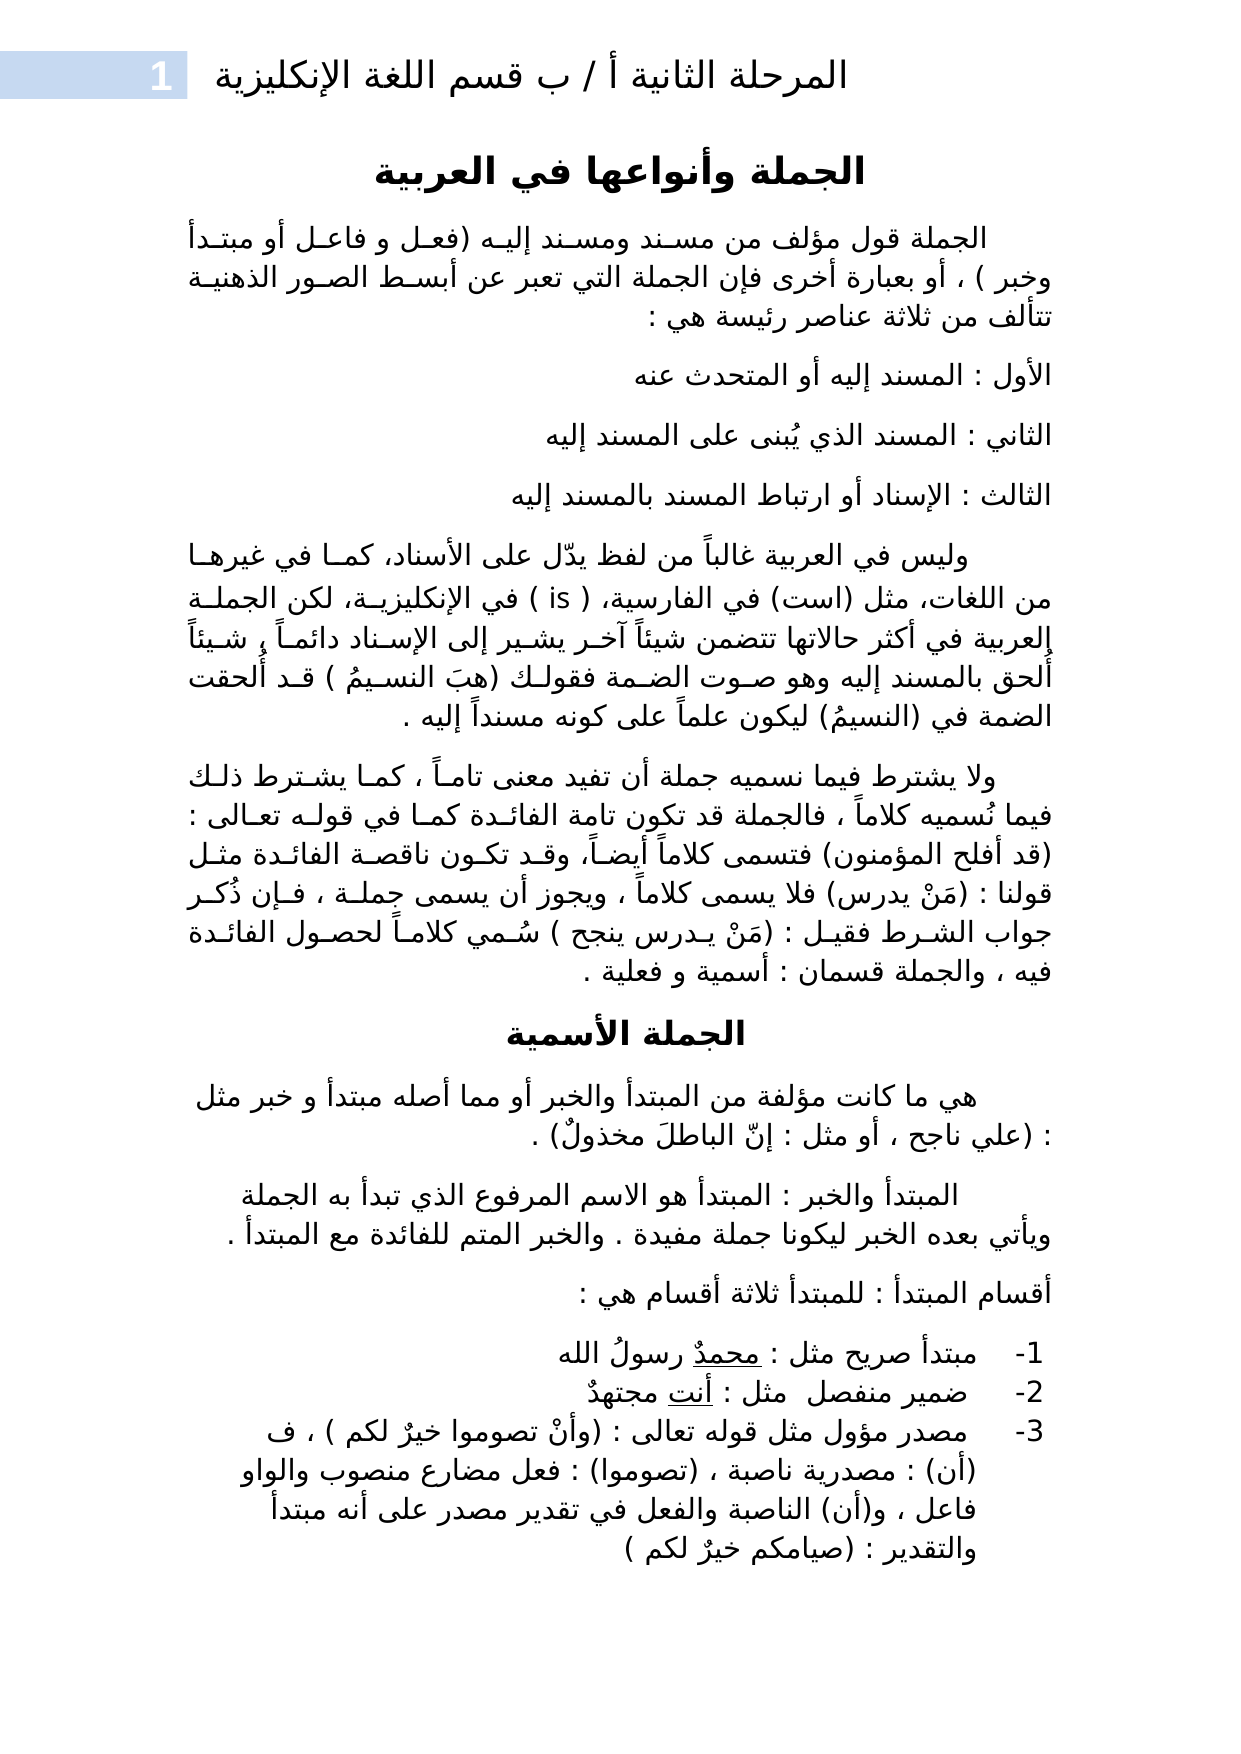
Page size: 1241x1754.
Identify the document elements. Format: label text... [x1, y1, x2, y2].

text المبتدأ والخبر : المبتدأ هو الاسم المرفوع الذي تبدأ به الجملة ويأتي بعده الخبر ليكونا جملة مفيدة . والخبر المتم للفائدة مع المبتدأ . [187, 1178, 1053, 1251]
text ولا يشترط فيما نسميه جملة أن تفيد معنى تاماً ، كما يشترط ذلك فيما نُسميه كلاماً ، فالجملة قد تكون تامة الفائدة كما في قوله تعالى : (قد أفلح المؤمنون) فتسمى كلاماً أيضاً، وقد تكون ناقصة الفائدة مثل قولنا : (مَنْ يدرس) فلا يسمى كلاماً ، ويجوز أن يسمى جملة ، فإن ذُكر جواب الشرط فقيل : (مَنْ يدرس ينجح ) سُمي كلاماً لحصول الفائدة فيه ، والجملة قسمان : أسمية و فعلية . [187, 759, 1053, 988]
text الجملة قول مؤلف من مسند ومسند إليه (فعل و فاعل أو مبتدأ وخبر ) ، أو بعبارة أخرى فإن الجملة التي تعبر عن أبسط الصور الذهنية تتألف من ثلاثة عناصر رئيسة هي : [187, 221, 1053, 333]
text الثاني : المسند الذي يُبنى على المسند إليه [187, 418, 1053, 452]
list مصدر مؤول مثل قوله تعالى : (وأنْ تصوموا خيرٌ لكم ) ، ف (أن) : مصدرية ناصبة ، (تصوموا) : فعل مضارع منصوب والواو فاعل ، و(أن) الناصبة والفعل في تقدير مصدر على أنه مبتدأ والتقدير : (صيامكم خيرٌ لكم ) [187, 1414, 1015, 1565]
list مبتدأ صريح مثل : محمدٌ رسولُ الله [187, 1337, 1015, 1371]
text هي ما كانت مؤلفة من المبتدأ والخبر أو مما أصله مبتدأ و خبر مثل : (علي ناجح ، أو مثل : إنّ الباطلَ مخذولٌ) . [187, 1079, 1053, 1152]
text الجملة الأسمية [187, 1014, 1053, 1053]
text وليس في العربية غالباً من لفظ يدّل على الأسناد، كما في غيرها من اللغات، مثل (است) في الفارسية، ( is ) في الإنكليزية، لكن الجملة العربية في أكثر حالاتها تتضمن شيئاً آخر يشير إلى الإسناد دائماً ، شيئاً أُلحق بالمسند إليه وهو صوت الضمة فقولك (هبَ النسيمُ ) قد أُلحقت الضمة في (النسيمُ) ليكون علماً على كونه مسنداً إليه . [187, 538, 1053, 733]
text أقسام المبتدأ : للمبتدأ ثلاثة أقسام هي : [187, 1277, 1053, 1311]
list ضمير منفصل مثل : أنت مجتهدٌ [187, 1376, 1015, 1409]
text الأول : المسند إليه أو المتحدث عنه [187, 359, 1053, 393]
text الجملة وأنواعها في العربية [187, 150, 1053, 194]
text الثالث : الإسناد أو ارتباط المسند بالمسند إليه [187, 478, 1053, 512]
